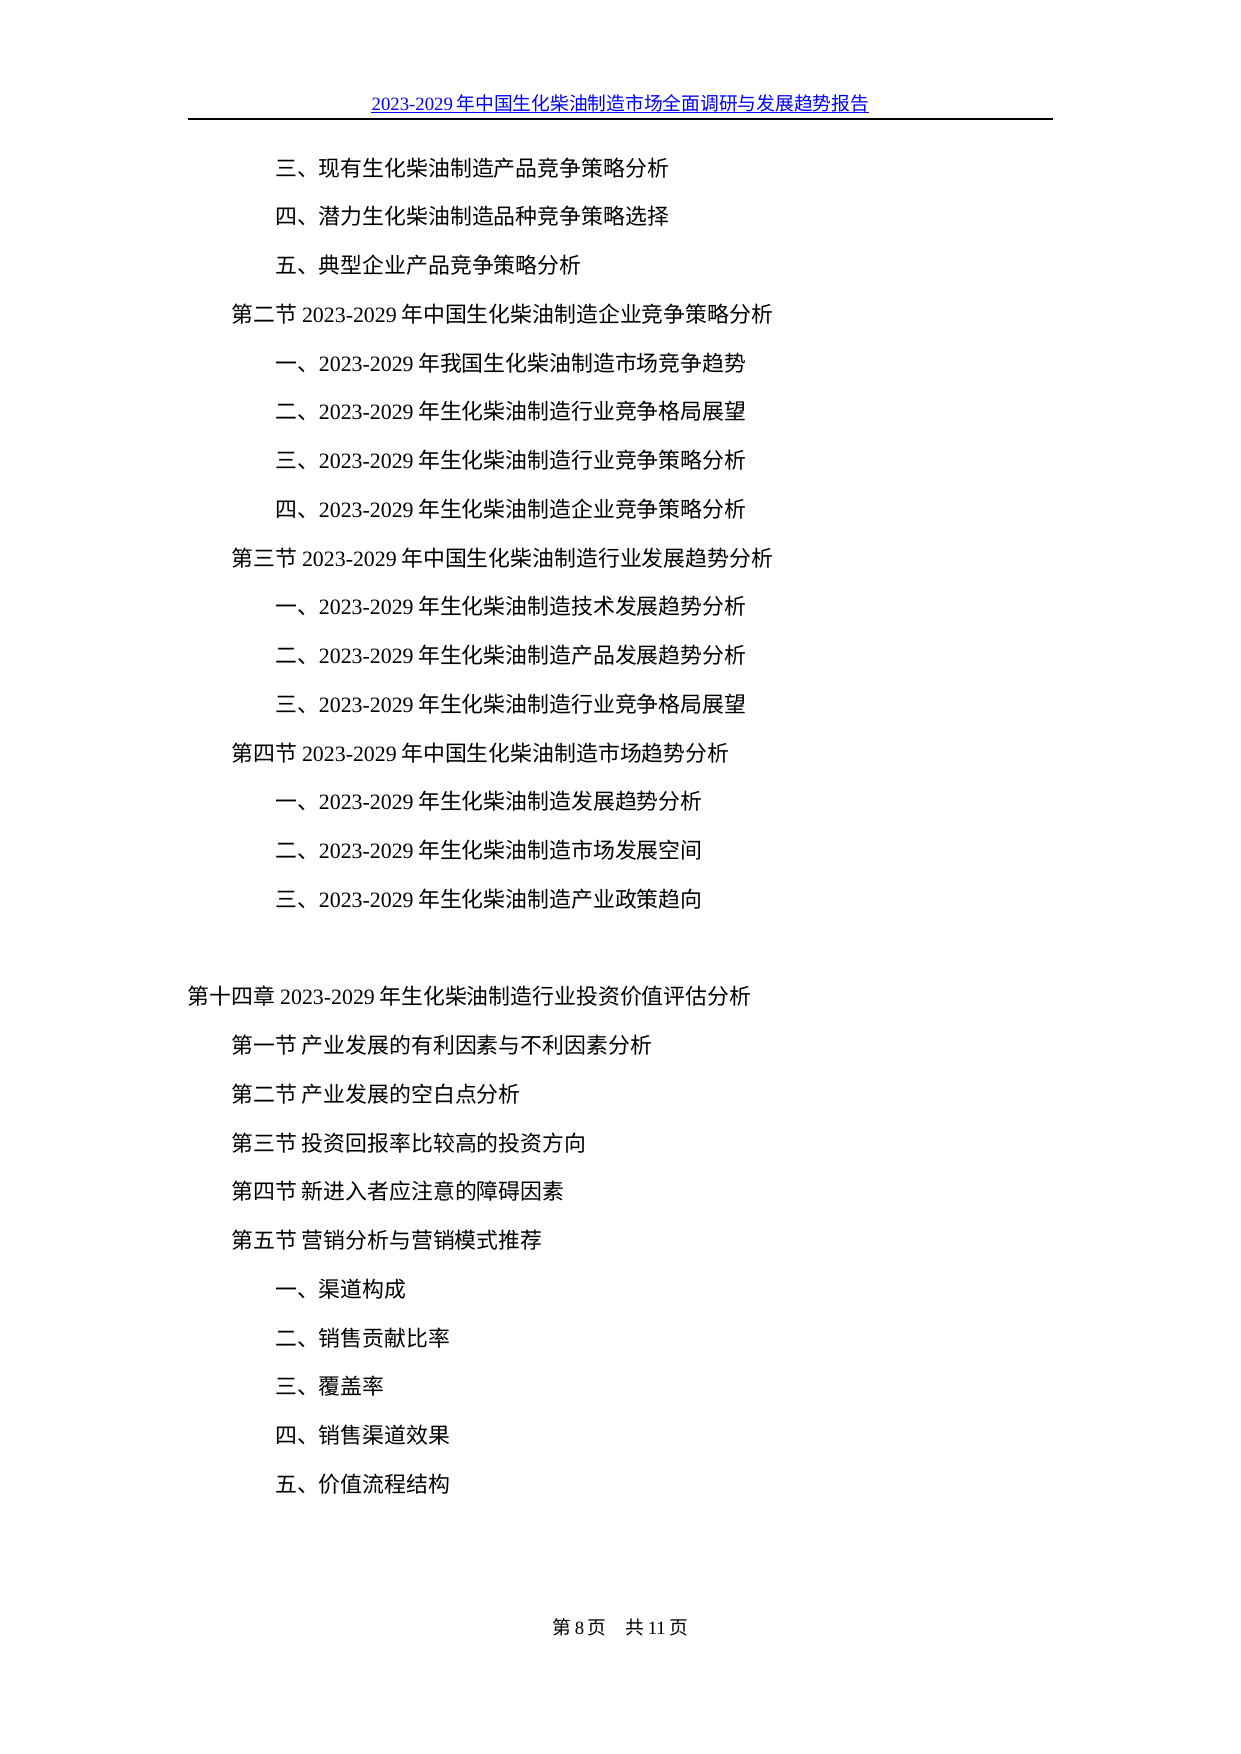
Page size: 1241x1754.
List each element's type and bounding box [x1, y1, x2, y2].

text [187, 150, 1053, 1499]
